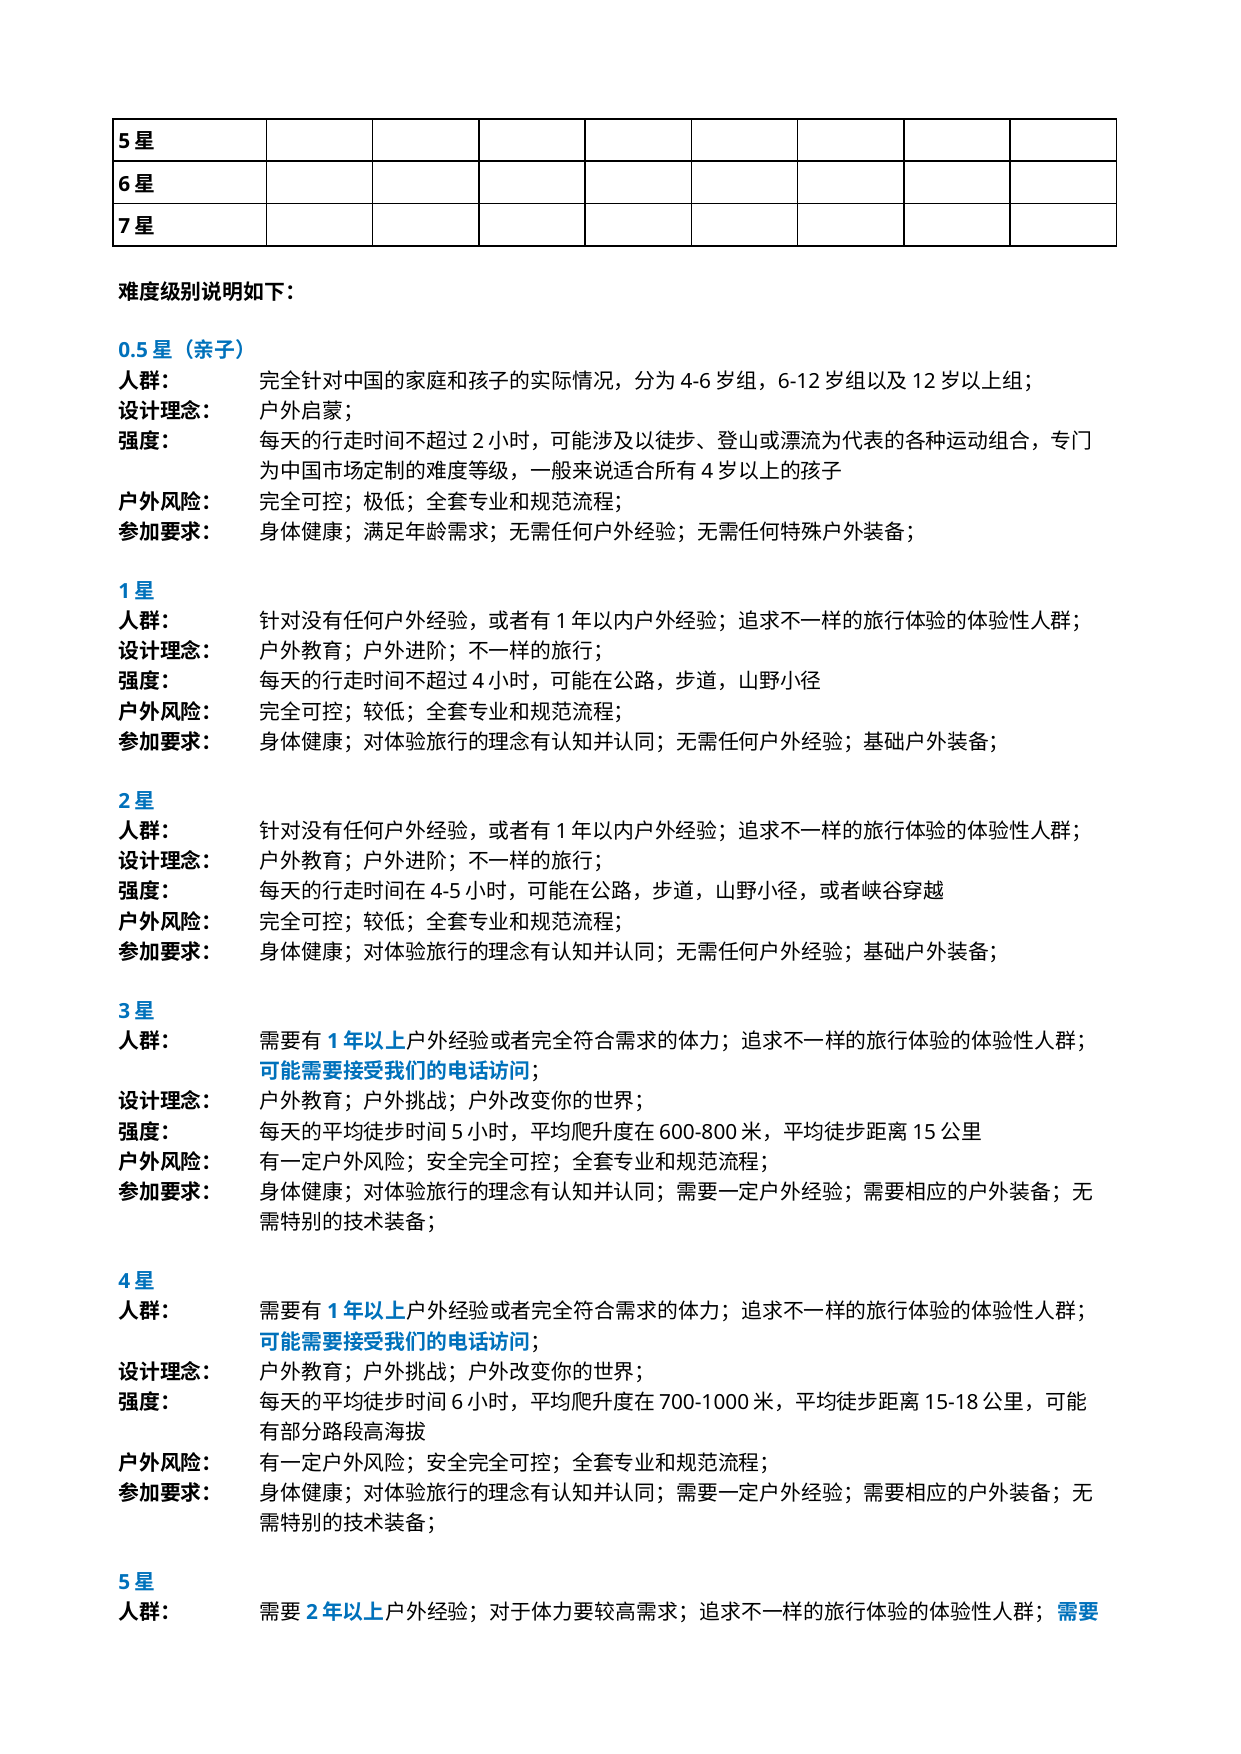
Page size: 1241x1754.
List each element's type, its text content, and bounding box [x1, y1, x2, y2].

table_cell 完全可控；较低；全套专业和规范流程； [248, 695, 1111, 725]
table_cell 户外风险： [107, 905, 248, 935]
table_cell 6星 [114, 162, 266, 203]
table_cell [480, 120, 584, 160]
text 5星 [118, 1565, 1122, 1595]
table_cell 每天的行走时间不超过2小时，可能涉及以徒步、登山或漂流为代表的各种运动组合，专门为中国市场定制的难度等级，一般来说适合所有4岁以上的孩子 [248, 424, 1111, 485]
table_header 需要有1年以上户外经验或者完全符合需求的体力；追求不一样的旅行体验的体验性人群；可能需要接受我们的电话访问； [248, 1295, 1111, 1355]
table_cell 身体健康；对体验旅行的理念有认知并认同；需要一定户外经验；需要相应的户外装备；无需特别的技术装备； [248, 1175, 1111, 1236]
table_cell [798, 162, 903, 203]
table_cell 参加要求： [107, 935, 248, 965]
table_cell 强度： [107, 1385, 248, 1446]
table_cell [373, 120, 478, 160]
table_cell 户外启蒙； [248, 394, 1111, 424]
table_header 人群： [107, 1295, 248, 1355]
table_cell [692, 162, 797, 203]
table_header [248, 1595, 1111, 1626]
table_cell 身体健康；对体验旅行的理念有认知并认同；需要一定户外经验；需要相应的户外装备；无需特别的技术装备； [248, 1476, 1111, 1536]
table_cell 设计理念： [107, 845, 248, 875]
table_cell [1011, 204, 1116, 245]
table_cell [373, 162, 478, 203]
table_cell 强度： [107, 424, 248, 485]
table_cell 参加要求： [107, 1175, 248, 1236]
table_cell 参加要求： [107, 515, 248, 545]
table_cell [267, 120, 372, 160]
table_cell 每天的行走时间不超过4小时，可能在公路，步道，山野小径 [248, 665, 1111, 695]
table_header 完全针对中国的家庭和孩子的实际情况，分为4-6岁组，6-12岁组以及12岁以上组； [248, 364, 1111, 394]
table_cell [267, 204, 372, 245]
table_cell [586, 162, 691, 203]
table_cell [905, 120, 1009, 160]
text 4星 [118, 1264, 1122, 1294]
text 2星 [118, 784, 1122, 814]
table_header 人群： [107, 1024, 248, 1085]
text 0.5星（亲子） [118, 333, 1122, 364]
table_cell 户外教育；户外进阶；不一样的旅行； [248, 635, 1111, 665]
table_cell [1011, 120, 1116, 160]
table_cell 户外教育；户外挑战；户外改变你的世界； [248, 1085, 1111, 1115]
table_cell [692, 204, 797, 245]
table_cell [586, 120, 691, 160]
text 1星 [118, 574, 1122, 604]
table_cell [905, 162, 1009, 203]
table_cell 户外风险： [107, 695, 248, 725]
table_cell [692, 120, 797, 160]
table_cell [480, 204, 584, 245]
table_header 人群： [107, 1595, 248, 1626]
table_cell 每天的行走时间在4-5小时，可能在公路，步道，山野小径，或者峡谷穿越 [248, 875, 1111, 905]
table_cell 有一定户外风险；安全完全可控；全套专业和规范流程； [248, 1145, 1111, 1175]
table_cell [373, 204, 478, 245]
table_cell [1011, 162, 1116, 203]
table_cell 参加要求： [107, 1476, 248, 1536]
table_cell 设计理念： [107, 394, 248, 424]
table_header 需要有1年以上户外经验或者完全符合需求的体力；追求不一样的旅行体验的体验性人群；可能需要接受我们的电话访问； [248, 1024, 1111, 1085]
text 难度级别说明如下： [118, 275, 1122, 305]
table_cell 5星 [114, 120, 266, 160]
table_cell 身体健康；对体验旅行的理念有认知并认同；无需任何户外经验；基础户外装备； [248, 725, 1111, 755]
table_cell 身体健康；对体验旅行的理念有认知并认同；无需任何户外经验；基础户外装备； [248, 935, 1111, 965]
text 3星 [118, 994, 1122, 1024]
table_header 人群： [107, 364, 248, 394]
table_cell 设计理念： [107, 1355, 248, 1385]
table_cell 参加要求： [107, 725, 248, 755]
table_cell 户外风险： [107, 1145, 248, 1175]
table_cell 户外教育；户外挑战；户外改变你的世界； [248, 1355, 1111, 1385]
table_header 针对没有任何户外经验，或者有1年以内户外经验；追求不一样的旅行体验的体验性人群； [248, 604, 1111, 634]
table_cell 设计理念： [107, 1085, 248, 1115]
table_cell 有一定户外风险；安全完全可控；全套专业和规范流程； [248, 1446, 1111, 1476]
table_cell 强度： [107, 1115, 248, 1145]
table_cell [267, 162, 372, 203]
table_header 人群： [107, 814, 248, 844]
table_cell 强度： [107, 665, 248, 695]
table_cell 户外风险： [107, 485, 248, 515]
table_header 人群： [107, 604, 248, 634]
table_header 针对没有任何户外经验，或者有1年以内户外经验；追求不一样的旅行体验的体验性人群； [248, 814, 1111, 844]
table_cell 完全可控；极低；全套专业和规范流程； [248, 485, 1111, 515]
table_cell [798, 120, 903, 160]
table_cell 完全可控；较低；全套专业和规范流程； [248, 905, 1111, 935]
table_cell [905, 204, 1009, 245]
table_cell 户外风险： [107, 1446, 248, 1476]
table_cell [586, 204, 691, 245]
table_cell [480, 162, 584, 203]
table_cell 身体健康；满足年龄需求；无需任何户外经验；无需任何特殊户外装备； [248, 515, 1111, 545]
table_cell [798, 204, 903, 245]
table_cell 设计理念： [107, 635, 248, 665]
table_cell 7星 [114, 204, 266, 245]
table_cell 户外教育；户外进阶；不一样的旅行； [248, 845, 1111, 875]
table_cell 强度： [107, 875, 248, 905]
table_cell 每天的平均徒步时间6小时，平均爬升度在700-1000米，平均徒步距离15-18公里，可能有部分路段高海拔 [248, 1385, 1111, 1446]
table_cell 每天的平均徒步时间5小时，平均爬升度在600-800米，平均徒步距离15公里 [248, 1115, 1111, 1145]
